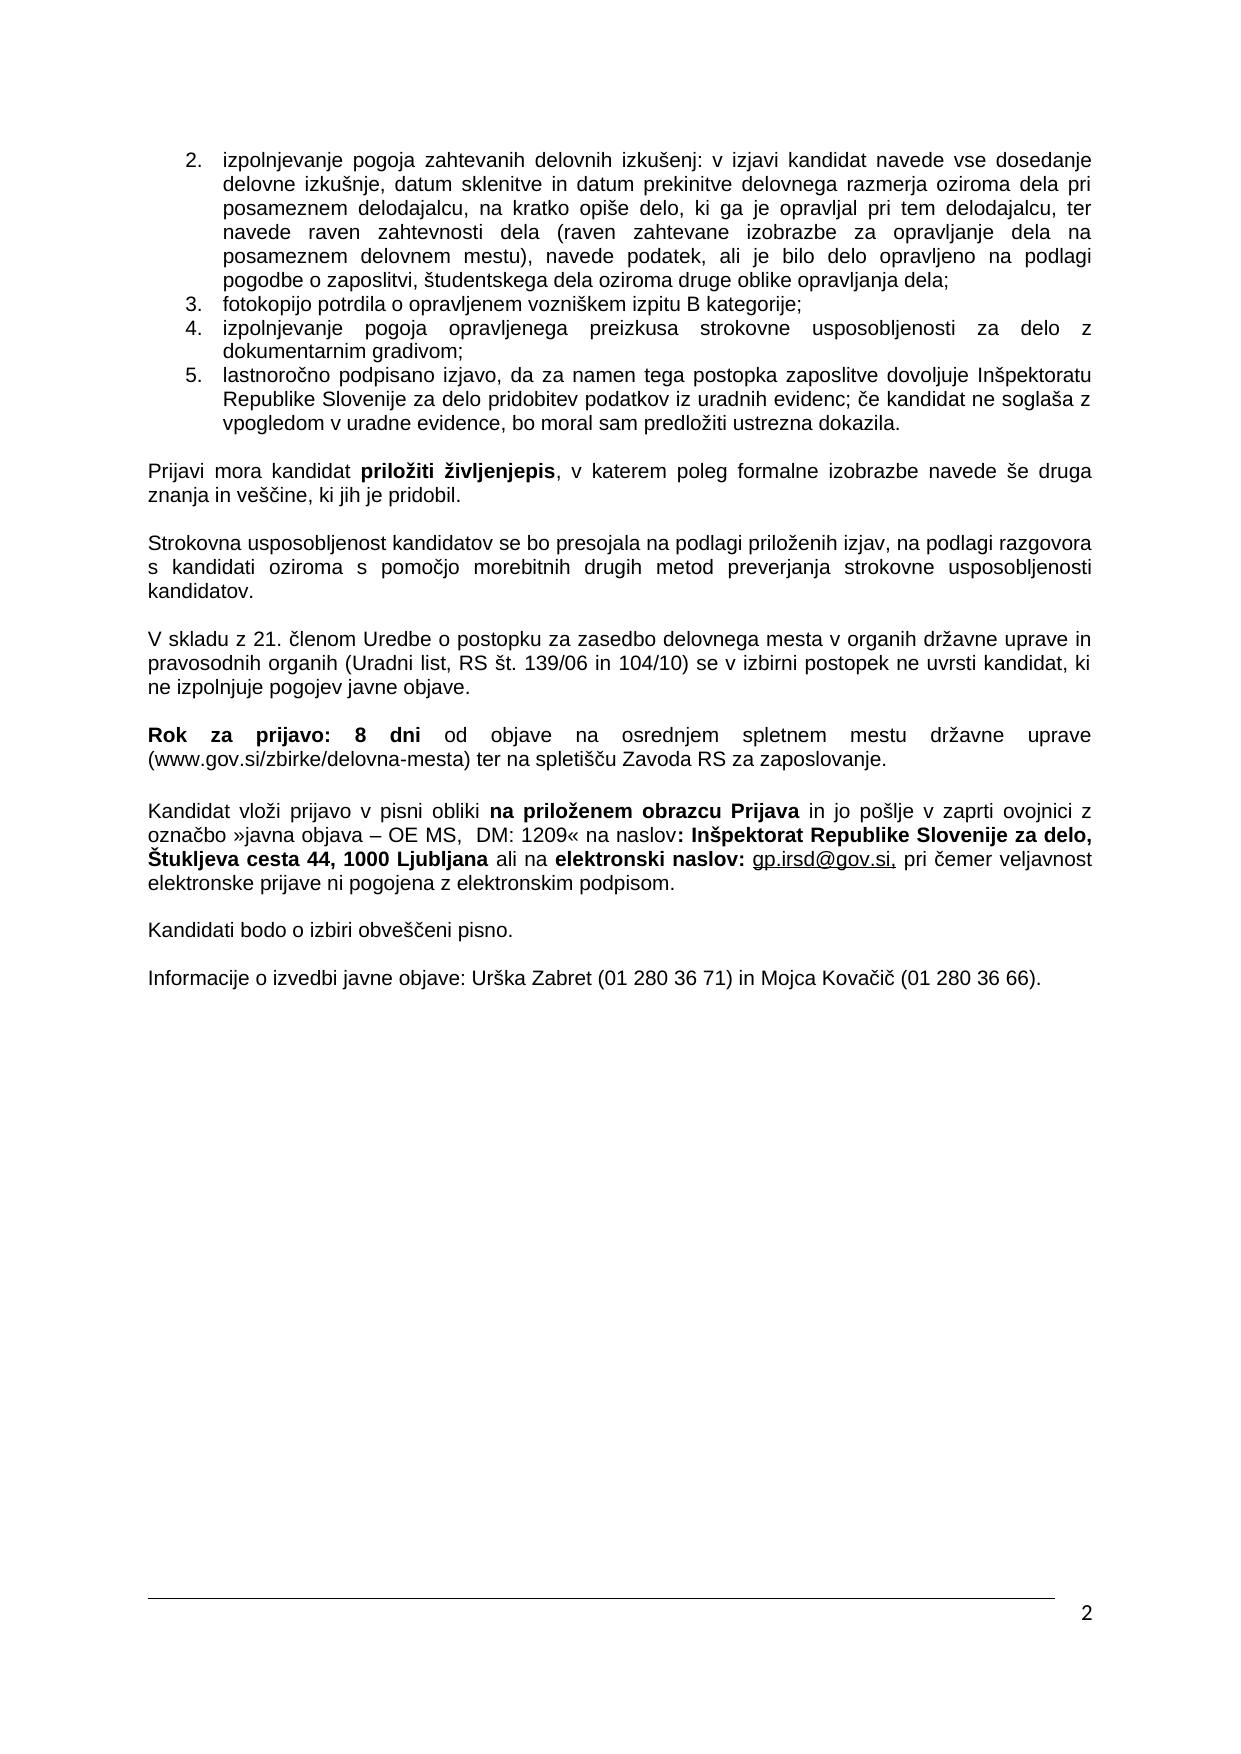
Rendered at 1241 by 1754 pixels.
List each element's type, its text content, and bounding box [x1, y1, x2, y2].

text Informacije o izvedbi javne objave: Urška Zabret (01 280 36 71) in Mojca Kovačič (01 280 36 66). [148, 966, 1093, 990]
list lastnoročno podpisano izjavo, da za namen tega postopka zaposlitve dovoljuje Inšpektoratu Republike Slovenije za delo pridobitev podatkov iz uradnih evidenc; če kandidat ne soglaša z vpogledom v uradne evidence, bo moral sam predložiti ustrezna dokazila. [185, 363, 1093, 435]
text Kandidat vloži prijavo v pisni obliki na priloženem obrazcu Prijava in jo pošlje v zaprti ovojnici z označbo »javna objava – OE MS, DM: 1209« na naslov: Inšpektorat Republike Slovenije za delo, Štukljeva cesta 44, 1000 Ljubljana ali na elektronski naslov: gp.irsd@gov.si, pri čemer veljavnost elektronske prijave ni pogojena z elektronskim podpisom. [148, 798, 1093, 894]
text V skladu z 21. členom Uredbe o postopku za zasedbo delovnega mesta v organih državne uprave in pravosodnih organih (Uradni list, RS št. 139/06 in 104/10) se v izbirni postopek ne uvrsti kandidat, ki ne izpolnjuje pogojev javne objave. [148, 627, 1093, 699]
text Strokovna usposobljenost kandidatov se bo presojala na podlagi priloženih izjav, na podlagi razgovora s kandidati oziroma s pomočjo morebitnih drugih metod preverjanja strokovne usposobljenosti kandidatov. [148, 531, 1093, 603]
list izpolnjevanje pogoja opravljenega preizkusa strokovne usposobljenosti za delo z dokumentarnim gradivom; [185, 315, 1093, 363]
list izpolnjevanje pogoja zahtevanih delovnih izkušenj: v izjavi kandidat navede vse dosedanje delovne izkušnje, datum sklenitve in datum prekinitve delovnega razmerja oziroma dela pri posameznem delodajalcu, na kratko opiše delo, ki ga je opravljal pri tem delodajalcu, ter navede raven zahtevnosti dela (raven zahtevane izobrazbe za opravljanje dela na posameznem delovnem mestu), navede podatek, ali je bilo delo opravljeno na podlagi pogodbe o zaposlitvi, študentskega dela oziroma druge oblike opravljanja dela; [185, 148, 1093, 291]
list fotokopijo potrdila o opravljenem vozniškem izpitu B kategorije; [185, 291, 1093, 315]
text Rok za prijavo: 8 dni od objave na osrednjem spletnem mestu državne uprave (www.gov.si/zbirke/delovna-mesta) ter na spletišču Zavoda RS za zaposlovanje. [148, 723, 1093, 771]
text Prijavi mora kandidat priložiti življenjepis, v katerem poleg formalne izobrazbe navede še druga znanja in veščine, ki jih je pridobil. [148, 459, 1093, 507]
text Kandidati bodo o izbiri obveščeni pisno. [148, 918, 1093, 942]
